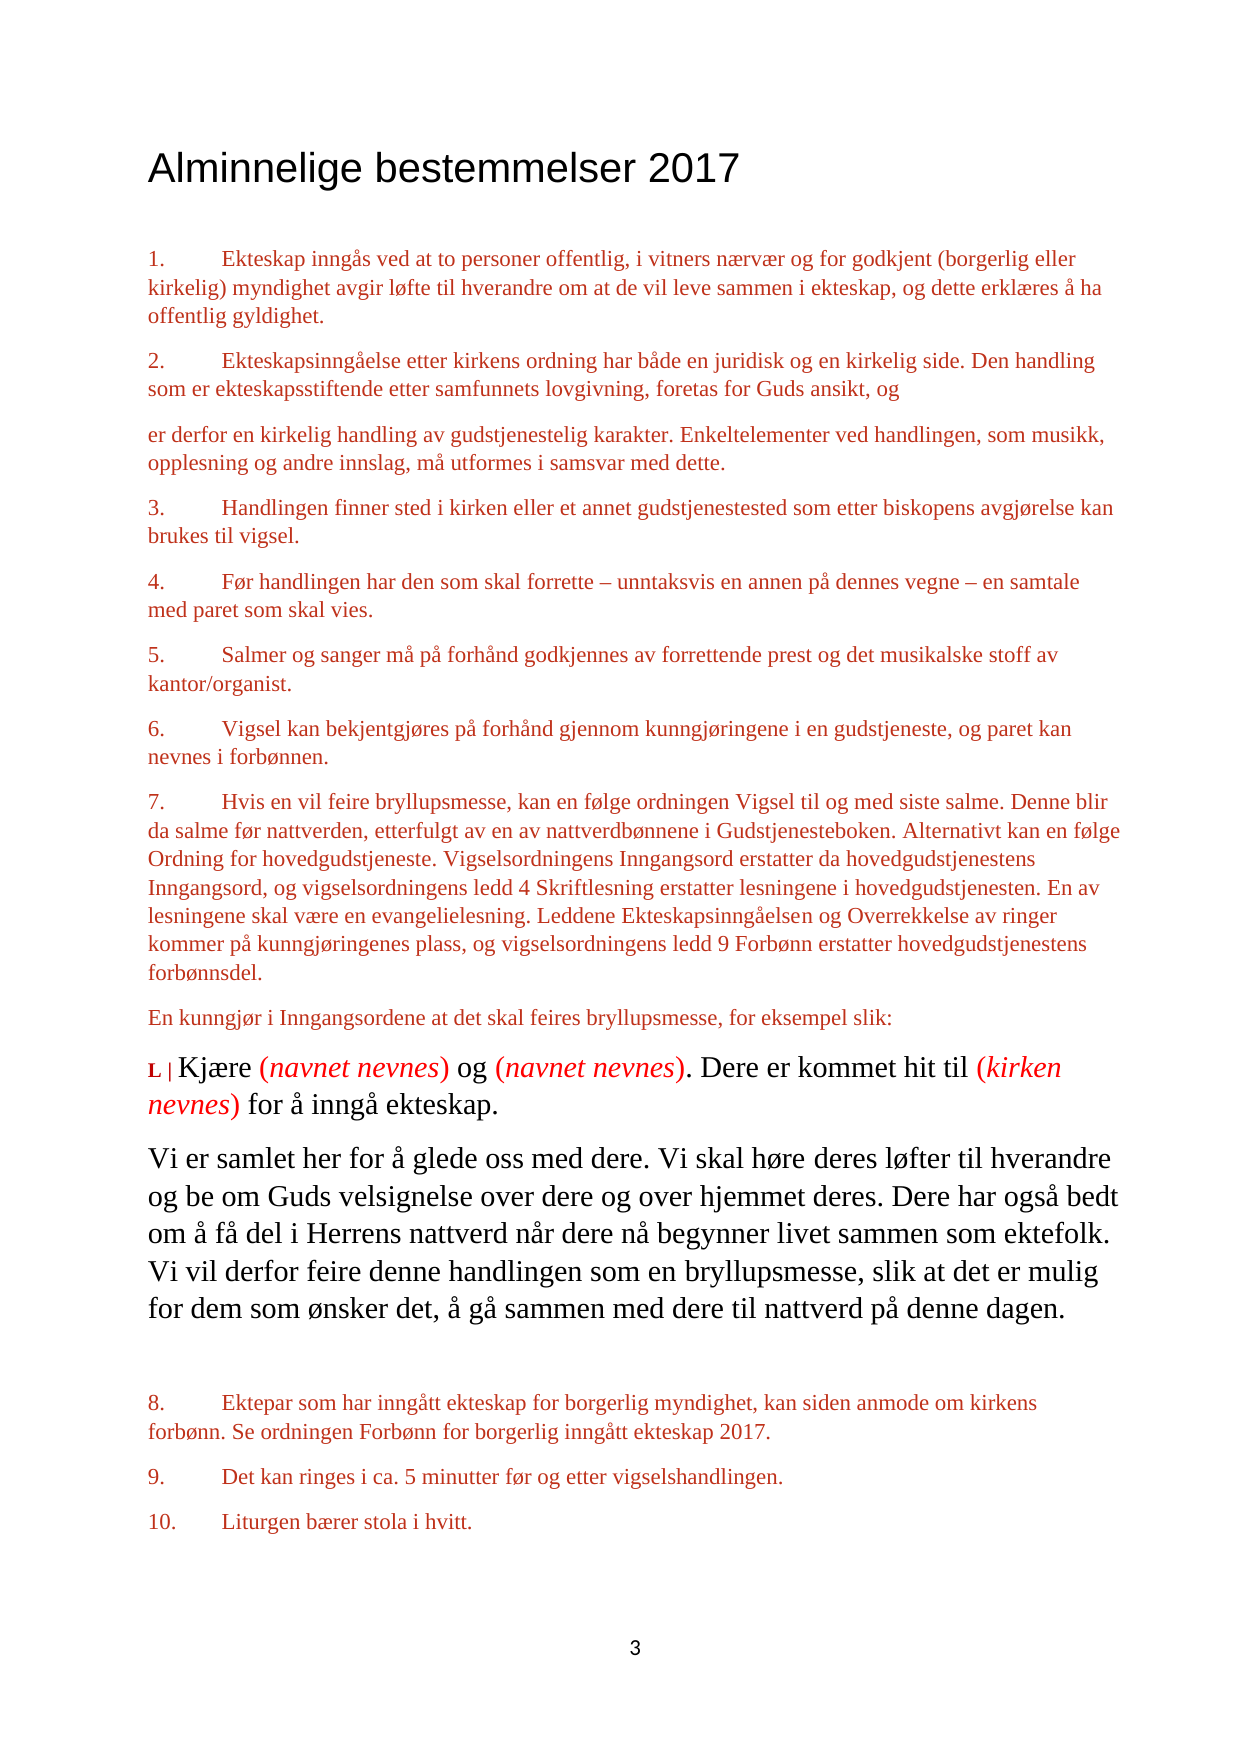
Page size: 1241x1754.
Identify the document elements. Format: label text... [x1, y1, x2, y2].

text 2. Ekteskapsinngåelse etter kirkens ordning har både en juridisk og en kirkelig side. Den handling som er ekteskapsstiftende etter samfunnets lovgivning, foretas for Guds ansikt, og [148, 347, 1122, 402]
text 10. Liturgen bærer stola i hvitt. [148, 1508, 1122, 1534]
text 5. Salmer og sanger må på forhånd godkjennes av forrettende prest og det musikalske stoff av kantor/organist. [148, 641, 1122, 696]
text 6. Vigsel kan bekjentgjøres på forhånd gjennom kunngjøringene i en gudstjeneste, og paret kan nevnes i forbønnen. [148, 715, 1122, 769]
text Vi er samlet her for å glede oss med dere. Vi skal høre deres løfter til hverandre og be om Guds velsignelse over dere og over hjemmet deres. Dere har også bedt om å få del i Herrens nattverd når dere nå begynner livet sammen som ektefolk. Vi vil derfor feire denne handlingen som en bryllupsmesse, slik at det er mulig for dem som ønsker det, å gå sammen med dere til nattverd på denne dagen. [148, 1141, 1122, 1325]
text 8. Ektepar som har inngått ekteskap for borgerlig myndighet, kan siden anmode om kirkens forbønn. Se ordningen Forbønn for borgerlig inngått ekteskap 2017. [148, 1389, 1122, 1444]
text 1. Ekteskap inngås ved at to personer offentlig, i vitners nærvær og for godkjent (borgerlig eller kirkelig) myndighet avgir løfte til hverandre om at de vil leve sammen i ekteskap, og dette erklæres å ha offentlig gyldighet. [148, 245, 1122, 328]
subtitle Alminnelige bestemmelser 2017 [148, 143, 1122, 191]
text 3. Handlingen finner sted i kirken eller et annet gudstjenestested som etter biskopens avgjørelse kan brukes til vigsel. [148, 494, 1122, 549]
text 4. Før handlingen har den som skal forrette – unntaksvis en annen på dennes vegne – en samtale med paret som skal vies. [148, 568, 1122, 622]
text er derfor en kirkelig handling av gudstjenestelig karakter. Enkeltelementer ved handlingen, som musikk, opplesning og andre innslag, må utformes i samsvar med dette. [148, 421, 1122, 475]
text L | Kjære (navnet nevnes) og (navnet nevnes). Dere er kommet hit til (kirken nevnes) for å inngå ekteskap. [148, 1049, 1122, 1121]
text 9. Det kan ringes i ca. 5 minutter før og etter vigselshandlingen. [148, 1463, 1122, 1489]
text 7. Hvis en vil feire bryllupsmesse, kan en følge ordningen Vigsel til og med siste salme. Denne blir da salme før nattverden, etterfulgt av en av nattverdbønnene i Gudstjenesteboken. Alternativt kan en følge Ordning for hovedgudstjeneste. Vigselsordningens Inngangsord erstatter da hovedgudstjenestens Inngangsord, og vigselsordningens ledd 4 Skriftlesning erstatter lesningene i hovedgudstjenesten. En av lesningene skal være en evangelielesning. Leddene Ekteskapsinngåelsen og Overrekkelse av ringer kommer på kunngjøringenes plass, og vigselsordningens ledd 9 Forbønn erstatter hovedgudstjenestens forbønnsdel. [148, 788, 1122, 985]
text En kunngjør i Inngangsordene at det skal feires bryllupsmesse, for eksempel slik: [148, 1004, 1122, 1030]
